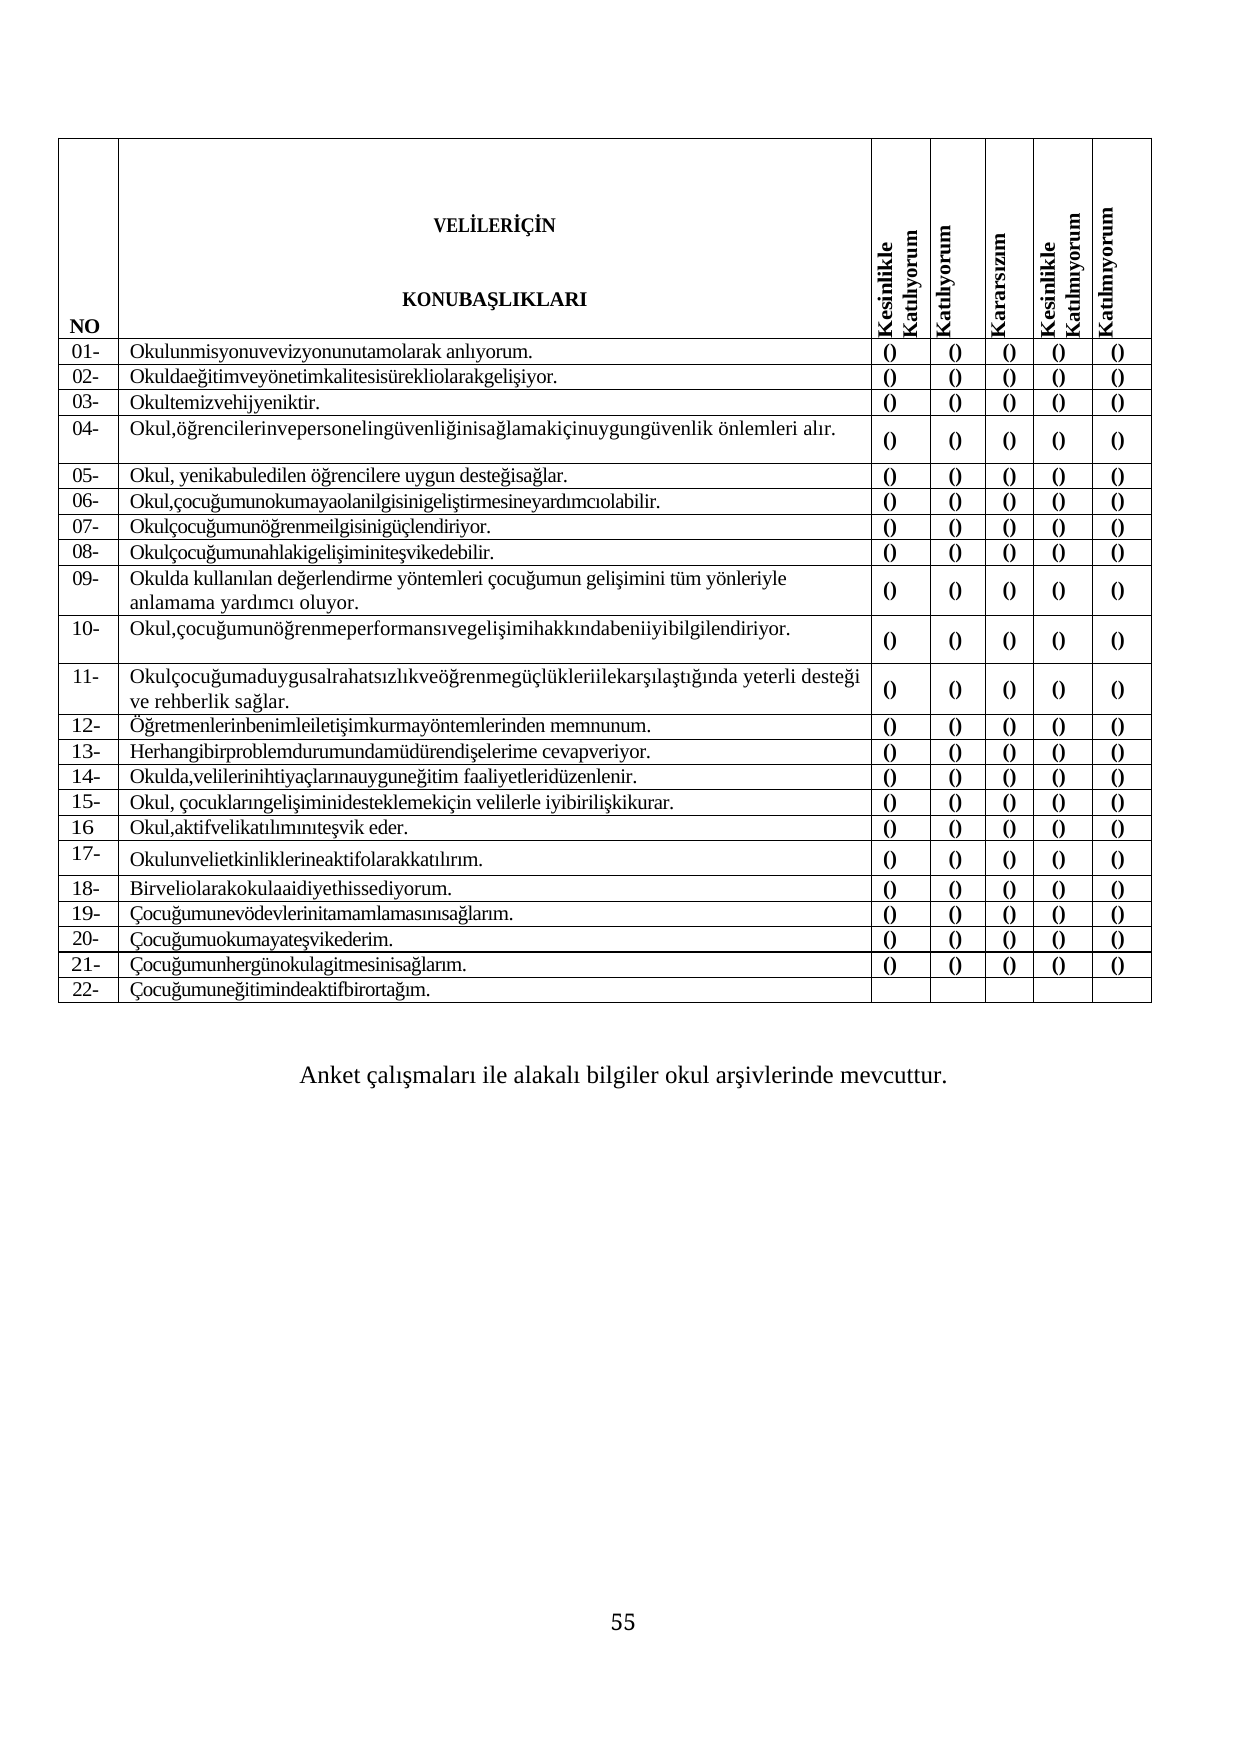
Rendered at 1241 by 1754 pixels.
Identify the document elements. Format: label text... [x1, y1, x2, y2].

table_cell Çocuğumunevödevlerinitamamlamasınısağlarım. [119, 902, 871, 926]
table_cell () [986, 464, 1033, 488]
table_cell () [872, 339, 930, 364]
table_cell () [986, 566, 1033, 615]
table_cell () [1093, 540, 1151, 564]
table_cell Okultemizvehijyeniktir. [119, 390, 871, 414]
table_cell () [1093, 339, 1151, 364]
table_cell () [1093, 740, 1151, 764]
table_cell () [872, 365, 930, 389]
table_cell () [1093, 816, 1151, 840]
table_cell () [986, 953, 1033, 977]
table_cell () [1034, 876, 1092, 901]
table_header Katılmıyorum [1093, 139, 1151, 338]
table_cell Okulunvelietkinliklerineaktifolarakkatılırım. [119, 841, 871, 875]
table_cell Okul, yenikabuledilen öğrencilere uygun desteğisağlar. [119, 464, 871, 488]
table_cell () [1093, 902, 1151, 926]
table_cell Çocuğumunhergünokulagitmesinisağlarım. [119, 953, 871, 977]
table_cell () [1034, 790, 1092, 815]
table_cell () [1034, 566, 1092, 615]
table_cell () [931, 390, 985, 414]
table_cell () [986, 339, 1033, 364]
table_cell () [1093, 464, 1151, 488]
table_cell () [872, 390, 930, 414]
table_header NO [59, 139, 118, 338]
table_cell 07- [59, 515, 118, 539]
table_cell 22- [59, 978, 118, 1002]
table_cell () [1093, 664, 1151, 713]
table_cell () [1093, 876, 1151, 901]
table_cell () [931, 566, 985, 615]
table_cell () [931, 489, 985, 514]
table_cell () [1034, 953, 1092, 977]
table_cell () [1034, 902, 1092, 926]
table_cell [1093, 978, 1151, 1002]
table_cell Çocuğumuokumayateşvikederim. [119, 927, 871, 951]
table_cell () [931, 664, 985, 713]
table_cell () [931, 715, 985, 738]
table_cell () [931, 540, 985, 564]
table_header Kesinlikle Katılmıyorum [1034, 139, 1092, 338]
table_cell () [1093, 489, 1151, 514]
table_cell () [872, 540, 930, 564]
table_cell () [986, 740, 1033, 764]
table_cell () [986, 365, 1033, 389]
table_cell Okul,çocuğumunöğrenmeperformansıvegelişimihakkındabeniiyibilgilendiriyor. [119, 616, 871, 663]
table_cell () [986, 515, 1033, 539]
table_cell () [986, 489, 1033, 514]
table_cell () [986, 902, 1033, 926]
table_header Katılıyorum [931, 139, 985, 338]
table_cell () [872, 489, 930, 514]
table_cell () [1034, 515, 1092, 539]
table_cell () [1093, 790, 1151, 815]
table_cell () [1093, 515, 1151, 539]
table_cell () [1093, 365, 1151, 389]
table_cell 15- [59, 790, 118, 815]
table_cell () [872, 841, 930, 875]
table_cell () [931, 765, 985, 789]
table_cell () [1034, 715, 1092, 738]
table_cell 14- [59, 765, 118, 789]
table_cell [872, 978, 930, 1002]
table_cell () [986, 816, 1033, 840]
table_cell () [931, 902, 985, 926]
table_cell 08- [59, 540, 118, 564]
table_cell () [986, 540, 1033, 564]
table_cell 06- [59, 489, 118, 514]
table_cell [931, 978, 985, 1002]
table_cell () [986, 616, 1033, 663]
table_cell () [1034, 927, 1092, 951]
table_cell 04- [59, 416, 118, 463]
table_cell () [986, 390, 1033, 414]
table_cell () [1034, 339, 1092, 364]
table_cell () [931, 841, 985, 875]
table_cell () [1093, 715, 1151, 738]
table_cell () [872, 765, 930, 789]
table_cell Birveliolarakokulaaidiyethissediyorum. [119, 876, 871, 901]
table_cell 13- [59, 740, 118, 764]
table_cell () [1034, 390, 1092, 414]
table_cell () [872, 876, 930, 901]
table_cell () [986, 765, 1033, 789]
table_cell () [986, 927, 1033, 951]
table_cell () [872, 715, 930, 738]
table_cell () [872, 790, 930, 815]
table_cell () [872, 566, 930, 615]
table_cell () [1093, 566, 1151, 615]
table_cell () [1093, 616, 1151, 663]
table_cell Okul, çocuklarıngelişiminidesteklemekiçin velilerle iyibirilişkikurar. [119, 790, 871, 815]
table_cell () [931, 876, 985, 901]
table_cell () [1034, 464, 1092, 488]
table_cell () [872, 416, 930, 463]
table_cell () [1093, 390, 1151, 414]
table_cell () [986, 790, 1033, 815]
table_cell () [872, 740, 930, 764]
table_cell () [872, 515, 930, 539]
table_cell Okul,aktifvelikatılımınıteşvik eder. [119, 816, 871, 840]
table_cell () [986, 715, 1033, 738]
table_cell Öğretmenlerinbenimleiletişimkurmayöntemlerinden memnunum. [119, 715, 871, 738]
table_cell () [986, 416, 1033, 463]
table_cell () [1034, 765, 1092, 789]
table_cell () [1093, 927, 1151, 951]
table_cell 19- [59, 902, 118, 926]
table_cell () [872, 664, 930, 713]
table_cell Okulda kullanılan değerlendirme yöntemleri çocuğumun gelişimini tüm yönleriyle anlamama yardımcı oluyor. [119, 566, 871, 615]
table_cell Okulçocuğumaduygusalrahatsızlıkveöğrenmegüçlükleriilekarşılaştığında yeterli desteği ve rehberlik sağlar. [119, 664, 871, 713]
table_cell () [872, 616, 930, 663]
table_cell 09- [59, 566, 118, 615]
table_cell Çocuğumuneğitimindeaktifbirortağım. [119, 978, 871, 1002]
table_cell () [1034, 540, 1092, 564]
table_cell Herhangibirproblemdurumundamüdürendişelerime cevapveriyor. [119, 740, 871, 764]
table_cell () [931, 339, 985, 364]
table_cell () [931, 416, 985, 463]
table_cell 01- [59, 339, 118, 364]
table_cell () [931, 953, 985, 977]
table_cell 02- [59, 365, 118, 389]
table_cell Okulunmisyonuvevizyonunutamolarak anlıyorum. [119, 339, 871, 364]
table_cell () [931, 515, 985, 539]
table_cell () [872, 902, 930, 926]
table_cell 11- [59, 664, 118, 713]
table_cell () [931, 816, 985, 840]
table_cell () [931, 616, 985, 663]
table_cell () [1034, 616, 1092, 663]
table_cell Okulçocuğumunahlakigelişiminiteşvikedebilir. [119, 540, 871, 564]
table_cell () [1034, 664, 1092, 713]
table_cell [986, 978, 1033, 1002]
table_cell () [872, 953, 930, 977]
table_cell () [1034, 816, 1092, 840]
table_cell 18- [59, 876, 118, 901]
table_cell () [931, 464, 985, 488]
table_cell () [1034, 416, 1092, 463]
table_cell () [1093, 416, 1151, 463]
table_cell 21- [59, 953, 118, 977]
table_cell () [1034, 489, 1092, 514]
table_cell () [872, 816, 930, 840]
table_cell () [1034, 740, 1092, 764]
table_cell 17- [59, 841, 118, 875]
table_cell 10- [59, 616, 118, 663]
table_cell [1034, 978, 1092, 1002]
table_cell () [931, 740, 985, 764]
table_cell 12- [59, 715, 118, 738]
table_cell Okulçocuğumunöğrenmeilgisinigüçlendiriyor. [119, 515, 871, 539]
table_cell Okulda,velilerinihtiyaçlarınauyguneğitim faaliyetleridüzenlenir. [119, 765, 871, 789]
table_cell Okuldaeğitimveyönetimkalitesisürekliolarakgelişiyor. [119, 365, 871, 389]
table_cell () [872, 927, 930, 951]
table_cell 20- [59, 927, 118, 951]
table_cell () [1034, 365, 1092, 389]
table_cell () [986, 664, 1033, 713]
table_cell 05- [59, 464, 118, 488]
table_cell Okul,çocuğumunokumayaolanilgisinigeliştirmesineyardımcıolabilir. [119, 489, 871, 514]
table_cell () [1093, 841, 1151, 875]
table_cell () [1093, 953, 1151, 977]
table_cell () [1093, 765, 1151, 789]
text Anket çalışmaları ile alakalı bilgiler okul arşivlerinde mevcuttur. [48, 1061, 1198, 1089]
table_cell () [872, 464, 930, 488]
table_cell () [986, 841, 1033, 875]
table_cell () [931, 365, 985, 389]
table_cell 16 [59, 816, 118, 840]
table_cell () [931, 927, 985, 951]
table_cell () [986, 876, 1033, 901]
table_header VELİLERİÇİN KONUBAŞLIKLARI [119, 139, 871, 338]
table_cell 03- [59, 390, 118, 414]
table_cell () [931, 790, 985, 815]
table_header Kesinlikle Katılıyorum [872, 139, 930, 338]
table_cell () [1034, 841, 1092, 875]
table_cell Okul,öğrencilerinvepersonelingüvenliğinisağlamakiçinuygungüvenlik önlemleri alır. [119, 416, 871, 463]
table_header Kararsızım [986, 139, 1033, 338]
